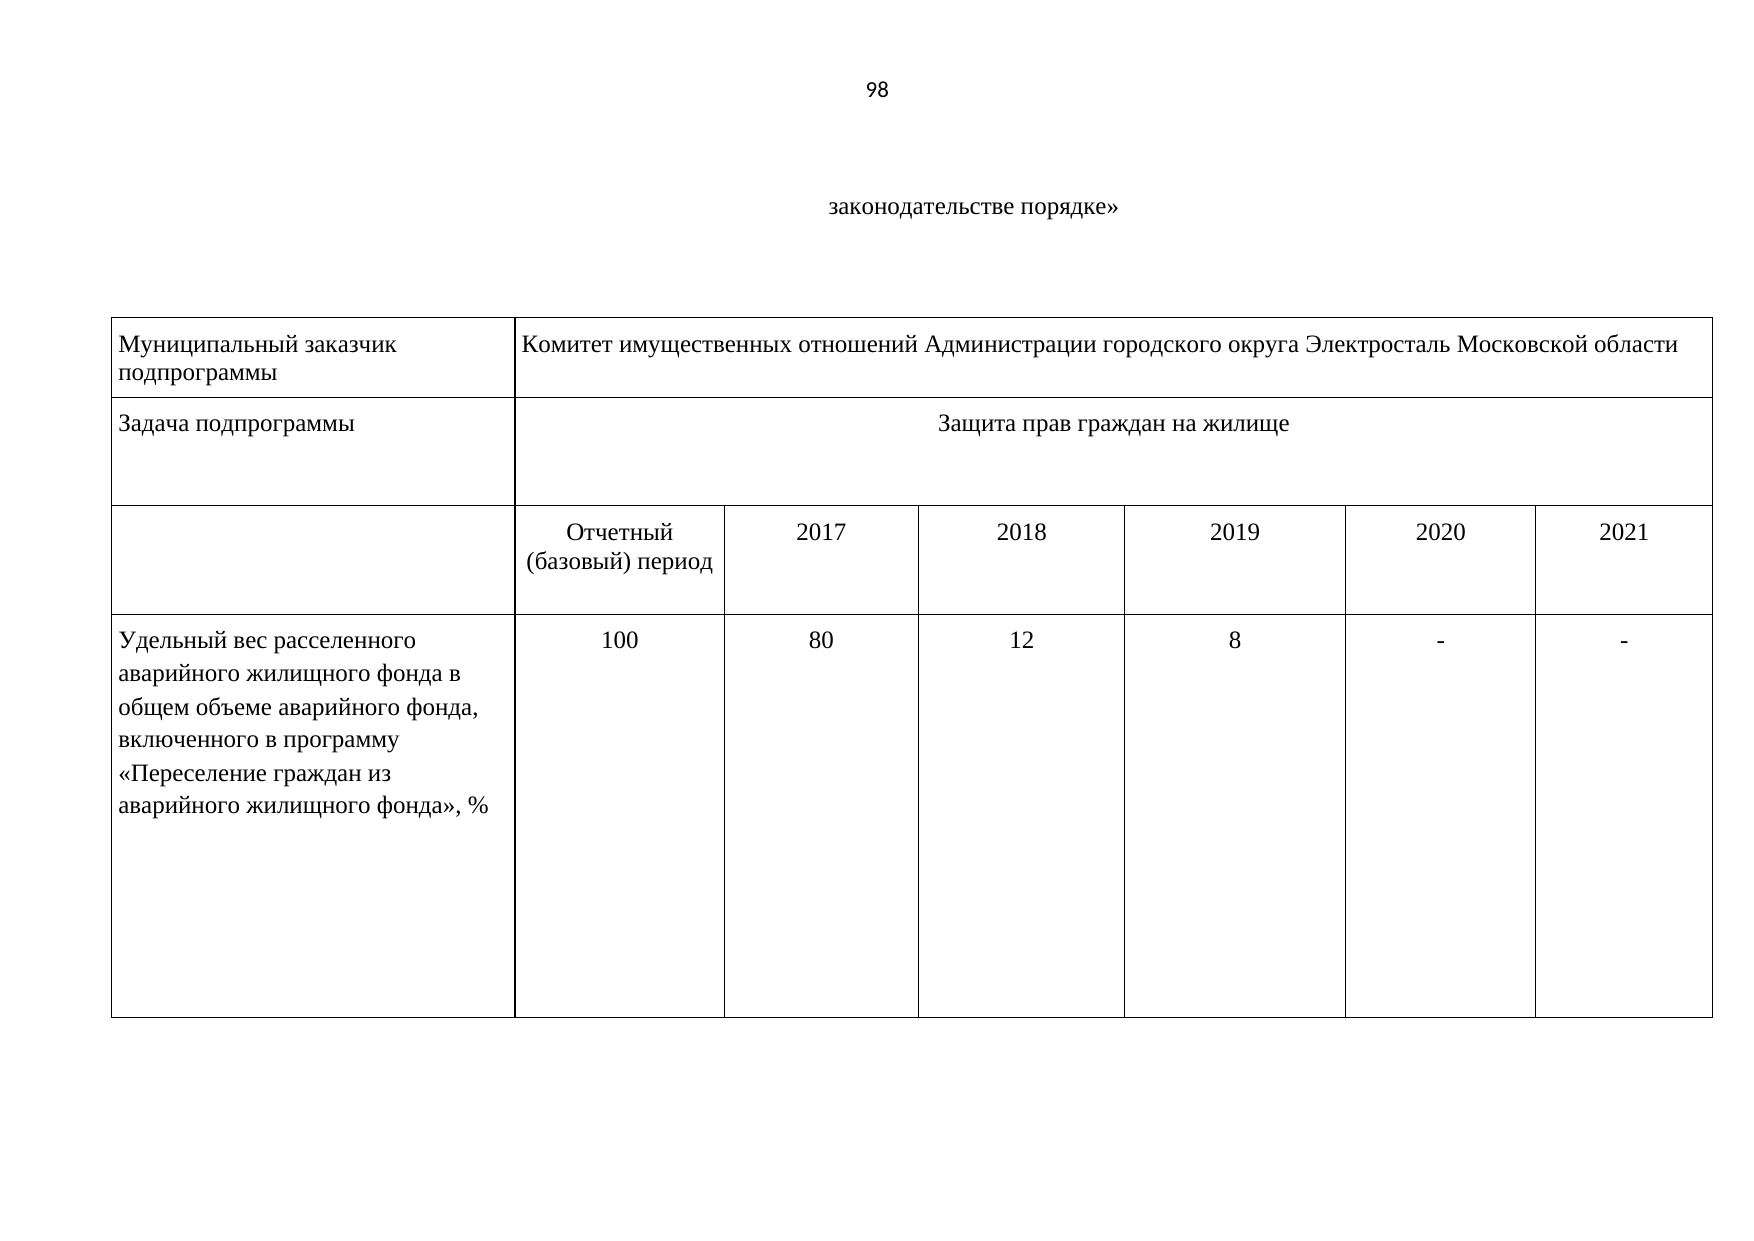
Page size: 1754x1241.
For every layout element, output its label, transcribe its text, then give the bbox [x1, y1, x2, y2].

table_cell 12 [919, 615, 1124, 1017]
table_cell 2017 [725, 506, 918, 614]
table_cell Защита прав граждан на жилище [516, 398, 1712, 505]
table_header Комитет имущественных отношений Администрации городского округа Электросталь Московской области [516, 318, 1712, 397]
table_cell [112, 615, 514, 1017]
table_cell 2019 [1125, 506, 1345, 614]
table_cell - [1346, 615, 1535, 1017]
table_cell [112, 506, 514, 614]
table_cell - [1536, 615, 1712, 1017]
table_cell Отчетный (базовый) период [516, 506, 724, 614]
table_cell 80 [725, 615, 918, 1017]
table_cell Задача подпрограммы [112, 398, 514, 505]
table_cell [115, 181, 1754, 259]
table_cell 8 [1125, 615, 1345, 1017]
table_cell 2020 [1346, 506, 1535, 614]
table_cell 100 [516, 615, 724, 1017]
table_cell 2018 [919, 506, 1124, 614]
table_header Муниципальный заказчик подпрограммы [112, 318, 514, 397]
table_cell 2021 [1536, 506, 1712, 614]
